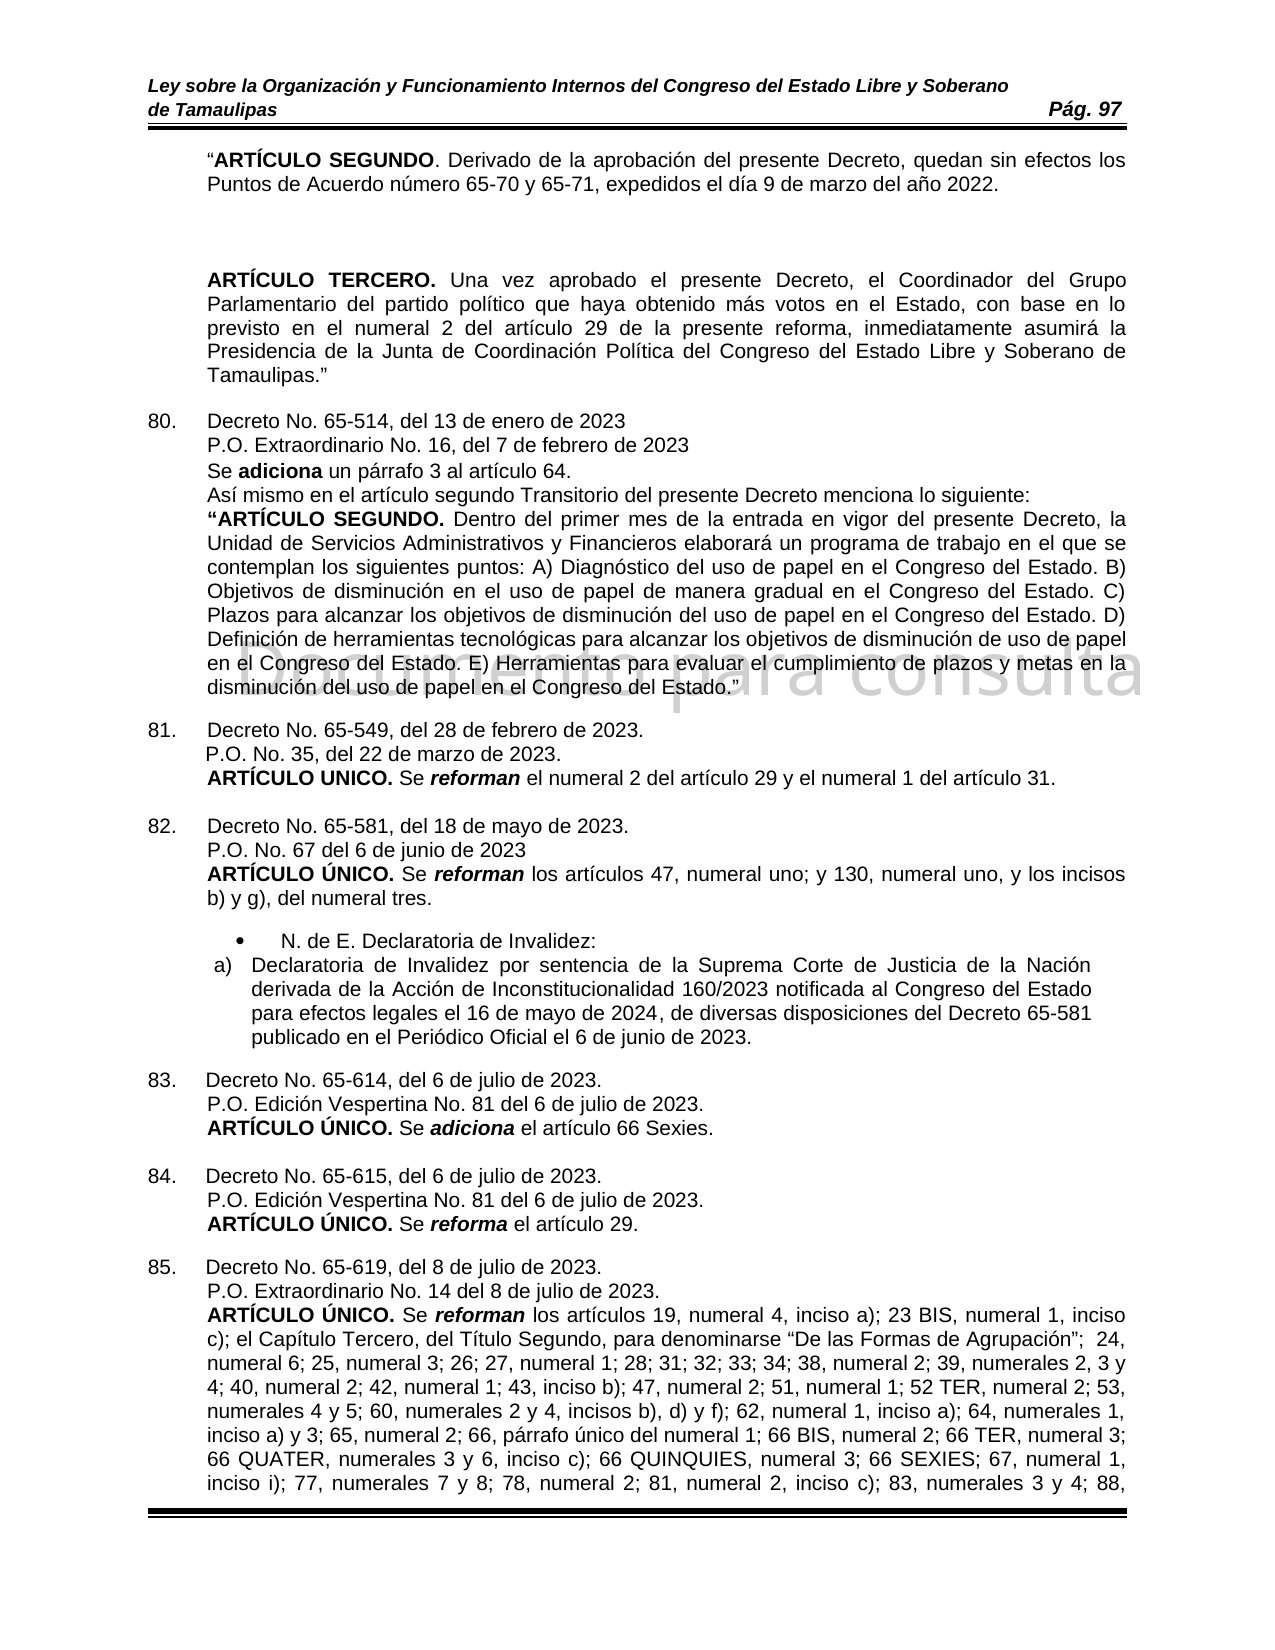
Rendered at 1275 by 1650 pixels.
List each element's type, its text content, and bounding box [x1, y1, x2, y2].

text “ARTÍCULO SEGUNDO. Derivado de la aprobación del presente Decreto, quedan sin efectos los Puntos de Acuerdo número 65-70 y 65-71, expedidos el día 9 de marzo del año 2022. [148, 148, 1127, 196]
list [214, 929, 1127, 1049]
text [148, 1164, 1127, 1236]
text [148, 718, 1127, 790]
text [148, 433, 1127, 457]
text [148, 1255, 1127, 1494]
text ARTÍCULO TERCERO. Una vez aprobado el presente Decreto, el Coordinador del Grupo Parlamentario del partido político que haya obtenido más votos en el Estado, con base en lo previsto en el numeral 2 del artículo 29 de la presente reforma, inmediatamente asumirá la Presidencia de la Junta de Coordinación Política del Congreso del Estado Libre y Soberano de Tamaulipas.” [148, 267, 1127, 387]
text 80. Decreto No. 65-514, del 13 de enero de 2023 [148, 409, 1127, 433]
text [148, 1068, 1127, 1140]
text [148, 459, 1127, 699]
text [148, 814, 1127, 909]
